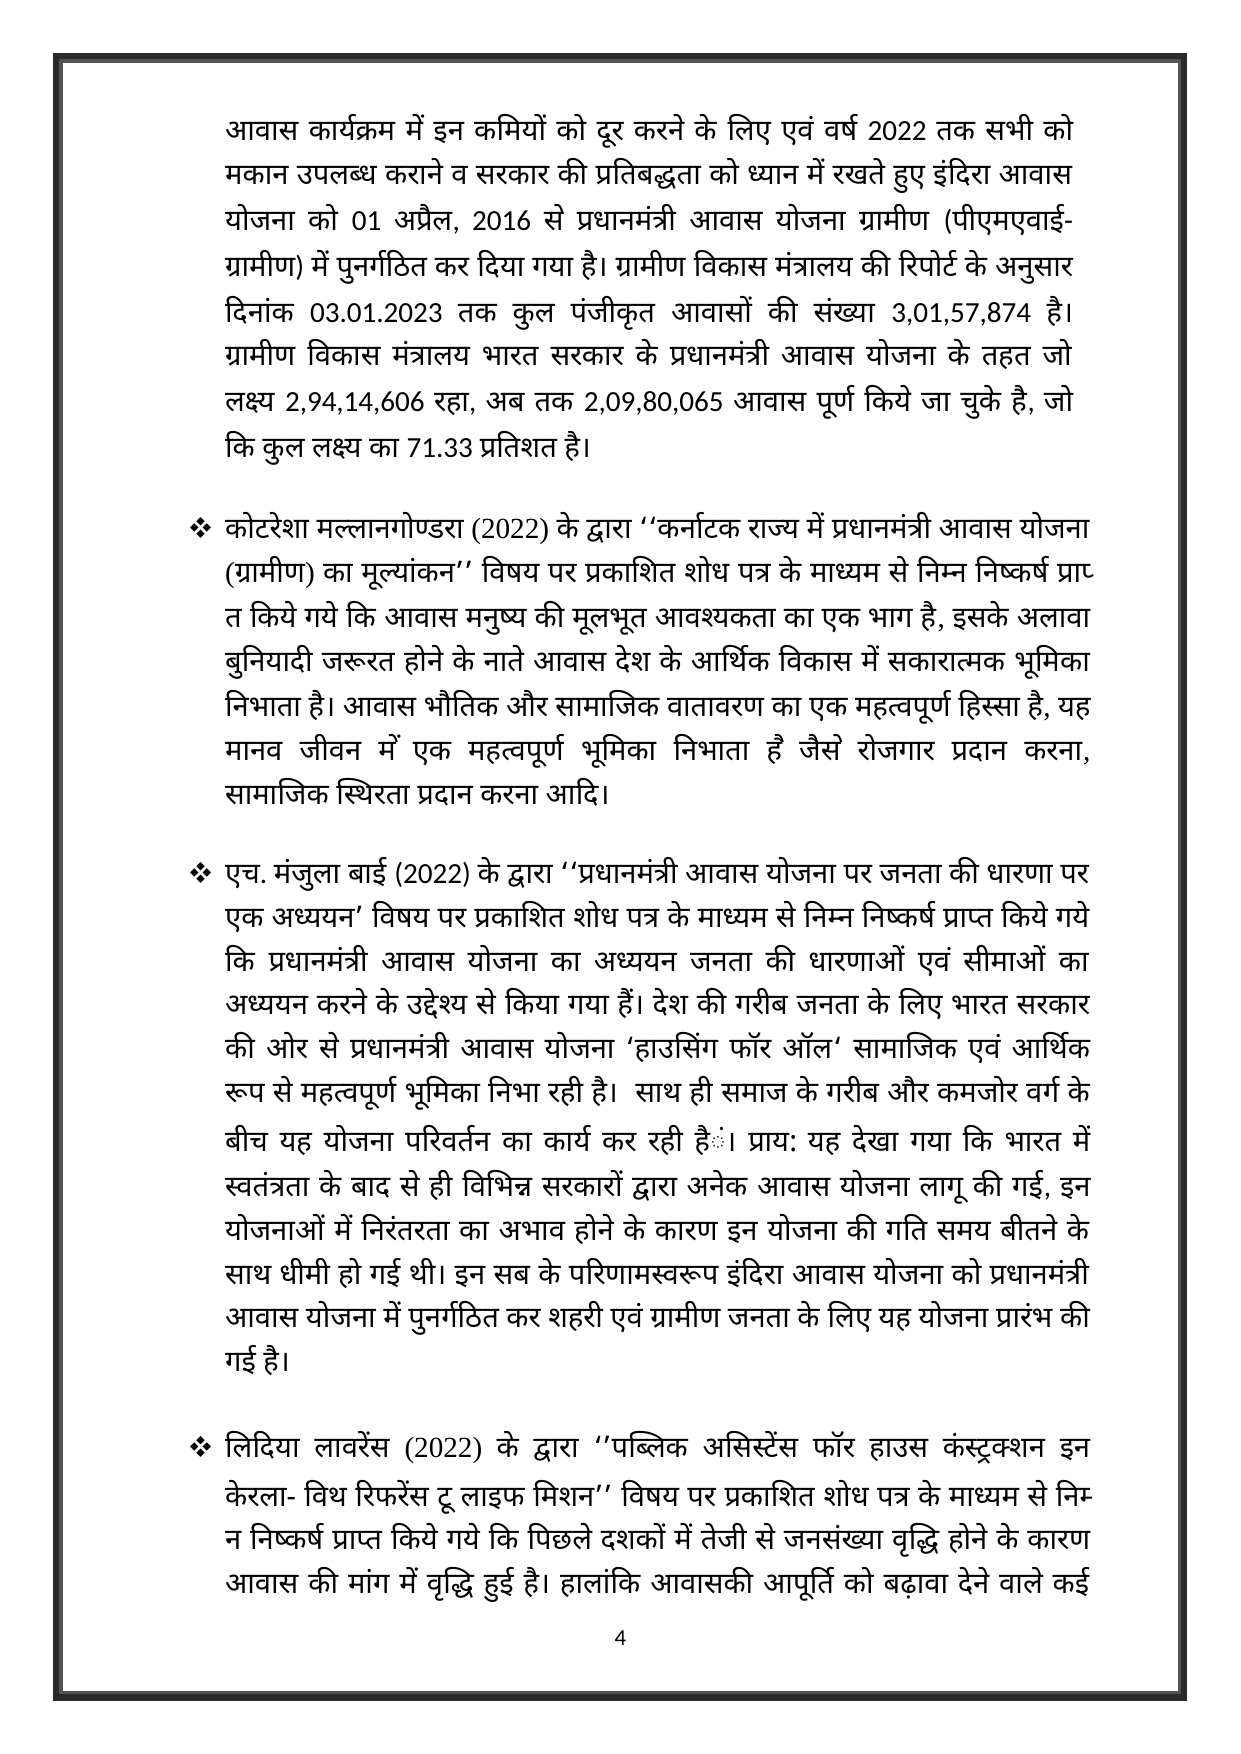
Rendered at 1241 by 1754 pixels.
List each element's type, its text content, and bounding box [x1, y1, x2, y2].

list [187, 1430, 1090, 1605]
list कोटरेशा मल्‍लानगोण्‍डरा (2022) के द्वारा ‘‘कर्नाटक राज्‍य में प्रधानमंत्री आवास योजना (ग्रामीण) का मूल्‍यांकन’’ विषय पर प्रकाशित शोध पत्र के माध्‍यम से निम्‍न निष्‍कर्ष प्राप्‍त किये गये कि आवास मनुष्य की मूलभूत आवश्यकता का एक भाग है, इसके अलावा बुनियादी जरूरत होने के नाते आवास देश के आर्थिक विकास में सकारात्मक भूमिका निभाता है। आवास भौतिक और सामाजिक वातावरण का एक महत्वपूर्ण हिस्सा है, यह मानव जीवन में एक महत्वपूर्ण भूमिका निभाता है जैसे रोजगार प्रदान करना, सामाजिक स्थिरता प्रदान करना आदि। [187, 511, 1090, 816]
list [187, 112, 1073, 469]
list एच. मंजुला बाई (2022) के द्वारा ‘‘प्रधानमंत्री आवास योजना पर जनता की धारणा पर एक अध्‍ययन’ विषय पर प्रकाशित शोध पत्र के माध्‍यम से निम्‍न निष्‍कर्ष प्राप्‍त किये गये कि प्रधानमंत्री आवास योजना का अध्ययन जनता की धारणाओं एवं सीमाओं का अध्ययन करने के उद्देश्य से कि‍या गया हैं। देश की गरीब जनता के लिए भारत सरकार की ओर से प्रधानमंत्री आवास योजना ‘हाउसिंग फॉर ऑल‘ सामाजिक एवं आर्थिक रूप से महत्वपूर्ण भूमिका निभा रही है। साथ ही समाज के गरीब और कमजोर वर्ग के बीच यह योजना परिवर्तन का कार्य कर रही हैं। प्राय: यह देखा गया कि भारत में स्वतंत्रता के बाद से ही विभिन्न सरकारों द्वारा अनेक आवास योजना लागू की गई, इन योजनाओं में निरंतरता का अभाव होने के कारण इन योजना की गति समय बीतने के साथ धीमी हो गई थी। इन सब के परिणामस्‍वरूप इंदिरा आवास योजना को प्रधानमंत्री आवास योजना में पुनर्गठित कर शहरी एवं ग्रामीण जनता के लिए यह योजना प्रारंभ की गई है। [187, 856, 1090, 1383]
